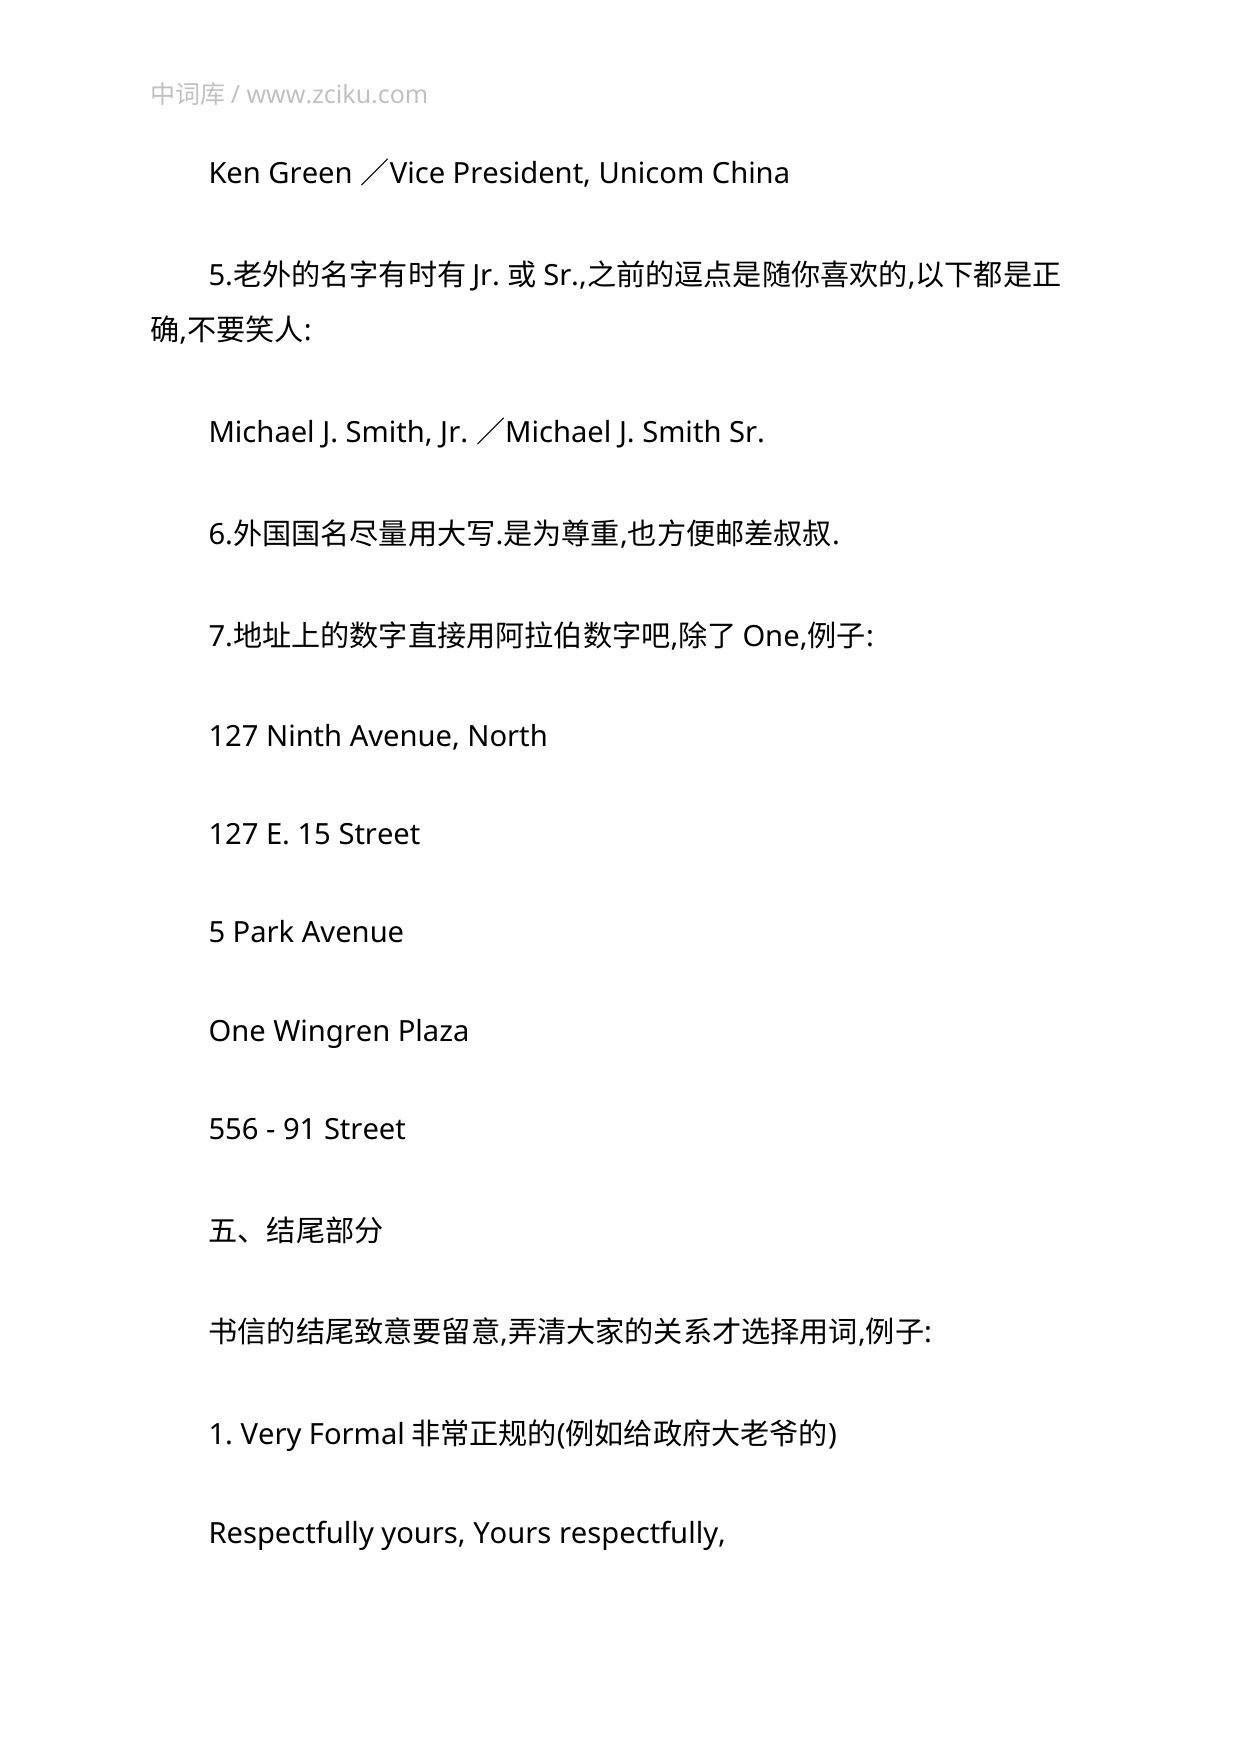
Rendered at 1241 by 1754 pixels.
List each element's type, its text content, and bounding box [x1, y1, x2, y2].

text 5 Park Avenue [150, 912, 1090, 951]
text 127 Ninth Avenue, North [150, 715, 1090, 754]
text 1. Very Formal非常正规的(例如给政府大老爷的) [150, 1411, 1090, 1453]
text 127 E. 15 Street [150, 813, 1090, 853]
text Michael J. Smith, Jr. ／Michael J. Smith Sr. [150, 409, 1090, 451]
text 556 - 91 Street [150, 1109, 1090, 1148]
text Respectfully yours, Yours respectfully, [150, 1513, 1090, 1552]
text 五、结尾部分 [150, 1207, 1090, 1249]
text 7.地址上的数字直接用阿拉伯数字吧,除了One,例子: [150, 613, 1090, 655]
text 6.外国国名尽量用大写.是为尊重,也方便邮差叔叔. [150, 511, 1090, 553]
text 5.老外的名字有时有Jr. 或 Sr.,之前的逗点是随你喜欢的,以下都是正确,不要笑人: [150, 252, 1090, 349]
text Ken Green ／Vice President, Unicom China [150, 150, 1090, 192]
text 书信的结尾致意要留意,弄清大家的关系才选择用词,例子: [150, 1309, 1090, 1351]
text One Wingren Plaza [150, 1010, 1090, 1050]
